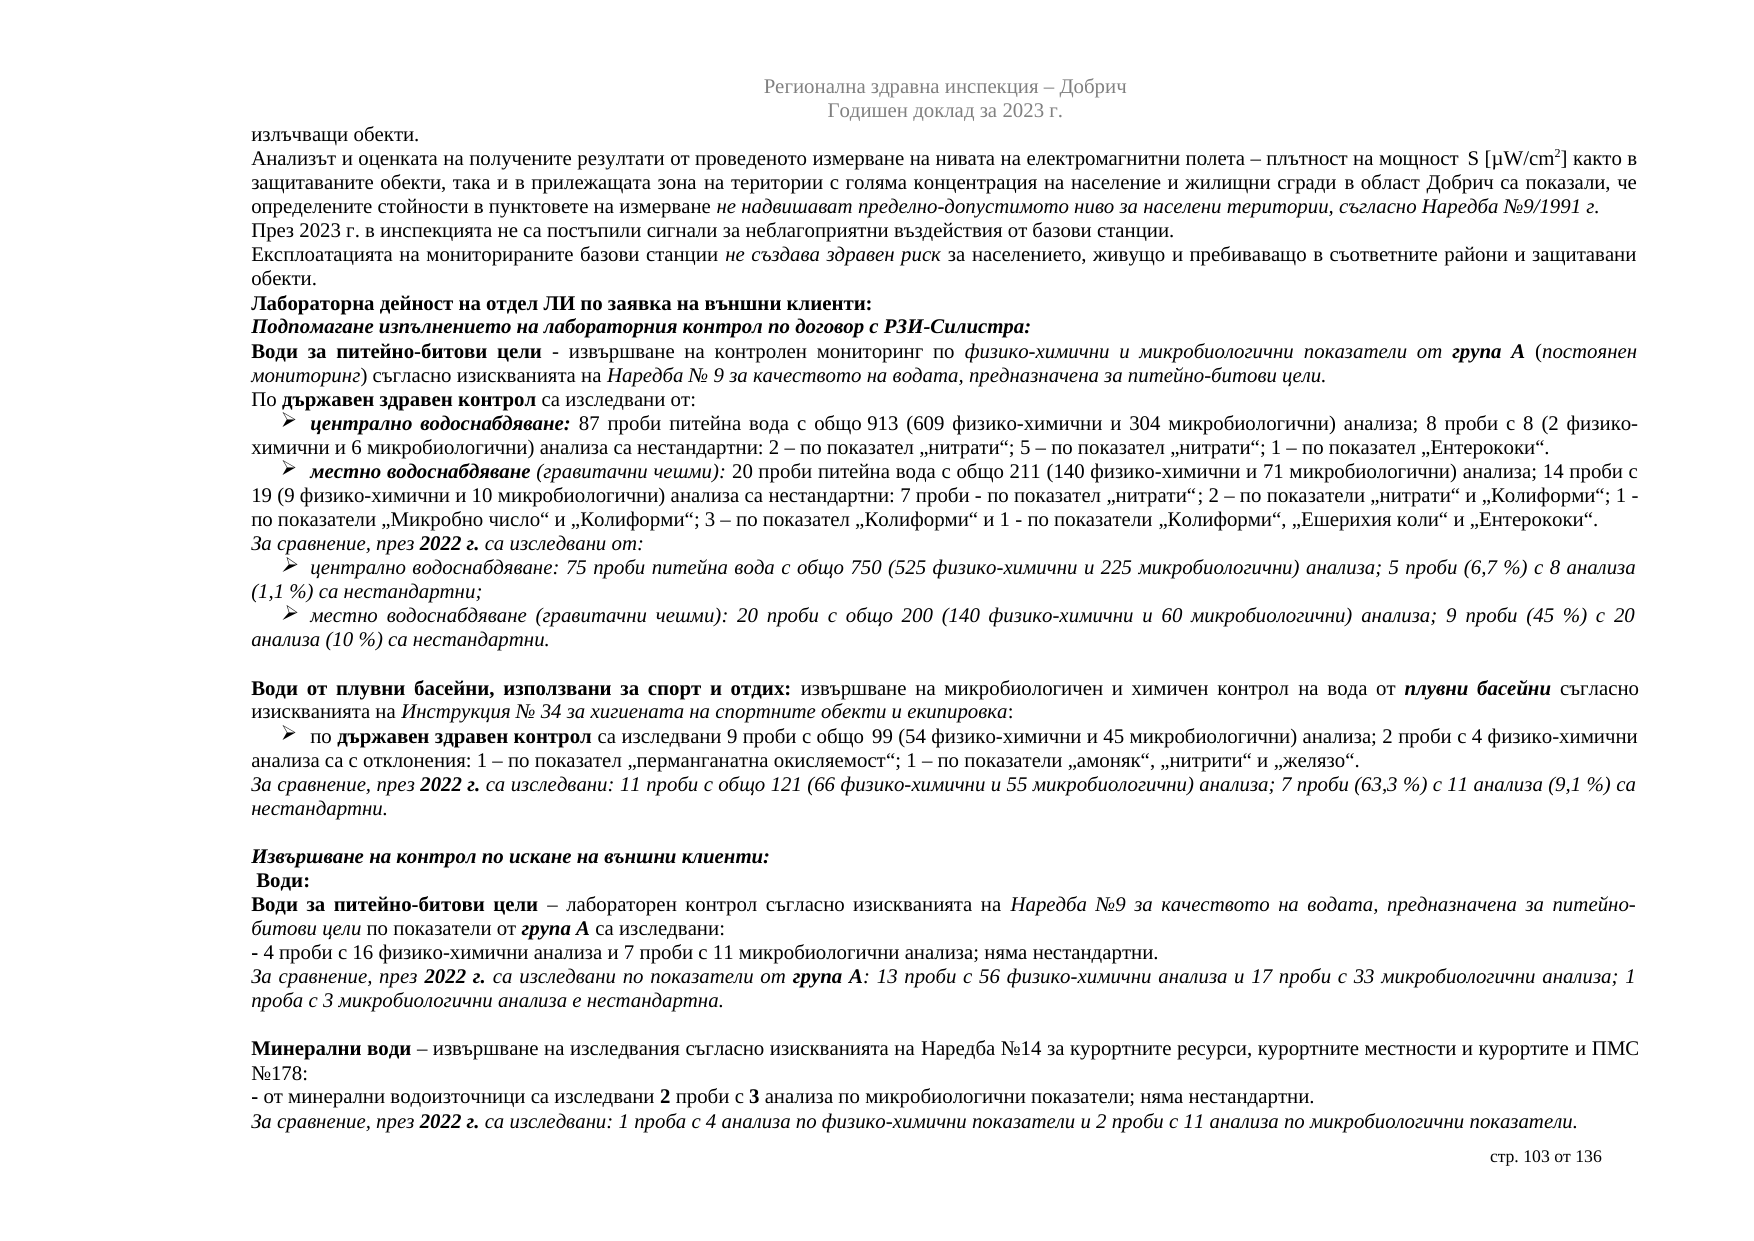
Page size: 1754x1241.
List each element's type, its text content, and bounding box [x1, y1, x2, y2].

text Води: [251, 868, 1639, 892]
text За сравнение, през 2022 г. са изследвани: 1 проба с 4 анализа по физико-химични показатели и 2 проби с 11 анализа по микробиологични показатели. [251, 1108, 1639, 1133]
text Извършване на контрол по искане на външни клиенти: [251, 844, 1639, 868]
list централно водоснабдяване: 87 проби питейна вода с общо 913 (609 физико-химични и 304 микробиологични) анализа; 8 проби с 8 (2 физико-химични и 6 микробиологични) анализа са нестандартни: 2 – по показател „нитрати“; 5 – по показател „нитрати“; 1 – по показател „Ентерококи“. [251, 411, 1639, 459]
text За сравнение, през 2022 г. са изследвани от: [251, 531, 1639, 555]
list местно водоснабдяване (гравитачни чешми): 20 проби питейна вода с общо 211 (140 физико-химични и 71 микробиологични) анализа; 14 проби с 19 (9 физико-химични и 10 микробиологични) анализа са нестандартни: 7 проби - по показател „нитрати“; 2 – по показатели „нитрати“ и „Колиформи“; 1 - по показатели „Микробно число“ и „Колиформи“; 3 – по показател „Колиформи“ и 1 - по показатели „Колиформи“, „Ешерихия коли“ и „Ентерококи“. [251, 459, 1639, 531]
text Води за питейно-битови цели - извършване на контролен мониторинг по физико-химични и микробиологични показатели от група А (постоянен мониторинг) съгласно изискванията на Наредба № 9 за качеството на водата, предназначена за питейно-битови цели. [251, 338, 1639, 387]
text Анализът и оценката на получените резултати от проведеното измерване на нивата на електромагнитни полета – плътност на мощност S [µW/cm2] както в защитаваните обекти, така и в прилежащата зона на територии с голяма концентрация на население и жилищни сгради в област Добрич са показали, че определените стойности в пунктовете на измерване не надвишават пределно-допустимото ниво за населени територии, съгласно Наредба №9/1991 г. [251, 146, 1637, 218]
text За сравнение, през 2022 г. са изследвани: 11 проби с общо 121 (66 физико-химични и 55 микробиологични) анализа; 7 проби (63,3 %) с 11 анализа (9,1 %) са нестандартни. [251, 772, 1639, 820]
text Лабораторна дейност на отдел ЛИ по заявка на външни клиенти: [251, 290, 1637, 314]
list местно водоснабдяване (гравитачни чешми): 20 проби с общо 200 (140 физико-химични и 60 микробиологични) анализа; 9 проби (45 %) с 20 анализа (10 %) са нестандартни. [251, 603, 1639, 651]
text По държавен здравен контрол са изследвани от: [251, 387, 1639, 411]
text Води за питейно-битови цели – лабораторен контрол съгласно изискванията на Наредба №9 за качеството на водата, предназначена за питейно-битови цели по показатели от група А са изследвани: [251, 892, 1639, 940]
text Минерални води – извършване на изследвания съгласно изискванията на Наредба №14 за курортните ресурси, курортните местности и курортите и ПМС №178: [251, 1036, 1639, 1084]
text За сравнение, през 2022 г. са изследвани по показатели от група А: 13 проби с 56 физико-химични анализа и 17 проби с 33 микробиологични анализа; 1 проба с 3 микробиологични анализа е нестандартна. [251, 964, 1639, 1012]
text През 2023 г. в инспекцията не са постъпили сигнали за неблагоприятни въздействия от базови станции. [251, 218, 1624, 242]
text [251, 122, 1637, 146]
text - от минерални водоизточници са изследвани 2 проби с 3 анализа по микробиологични показатели; няма нестандартни. [251, 1084, 1639, 1108]
text - 4 проби с 16 физико-химични анализа и 7 проби с 11 микробиологични анализа; няма нестандартни. [251, 940, 1639, 964]
text Води от плувни басейни, използвани за спорт и отдих: извършване на микробиологичен и химичен контрол на вода от плувни басейни съгласно изискванията на Инструкция № 34 за хигиената на спортните обекти и екипировка: [251, 675, 1639, 723]
text Експлоатацията на мониторираните базови станции не създава здравен риск за населението, живущо и пребиваващо в съответните райони и защитавани обекти. [251, 242, 1637, 290]
list централно водоснабдяване: 75 проби питейна вода с общо 750 (525 физико-химични и 225 микробиологични) анализа; 5 проби (6,7 %) с 8 анализа (1,1 %) са нестандартни; [251, 555, 1639, 603]
list по държавен здравен контрол са изследвани 9 проби с общо 99 (54 физико-химични и 45 микробиологични) анализа; 2 проби с 4 физико-химични анализа са с отклонения: 1 – по показател „перманганатна окисляемост“; 1 – по показатели „амоняк“, „нитрити“ и „желязо“. [251, 723, 1639, 772]
text Подпомагане изпълнението на лабораторния контрол по договор с РЗИ-Силистра: [251, 314, 1639, 338]
